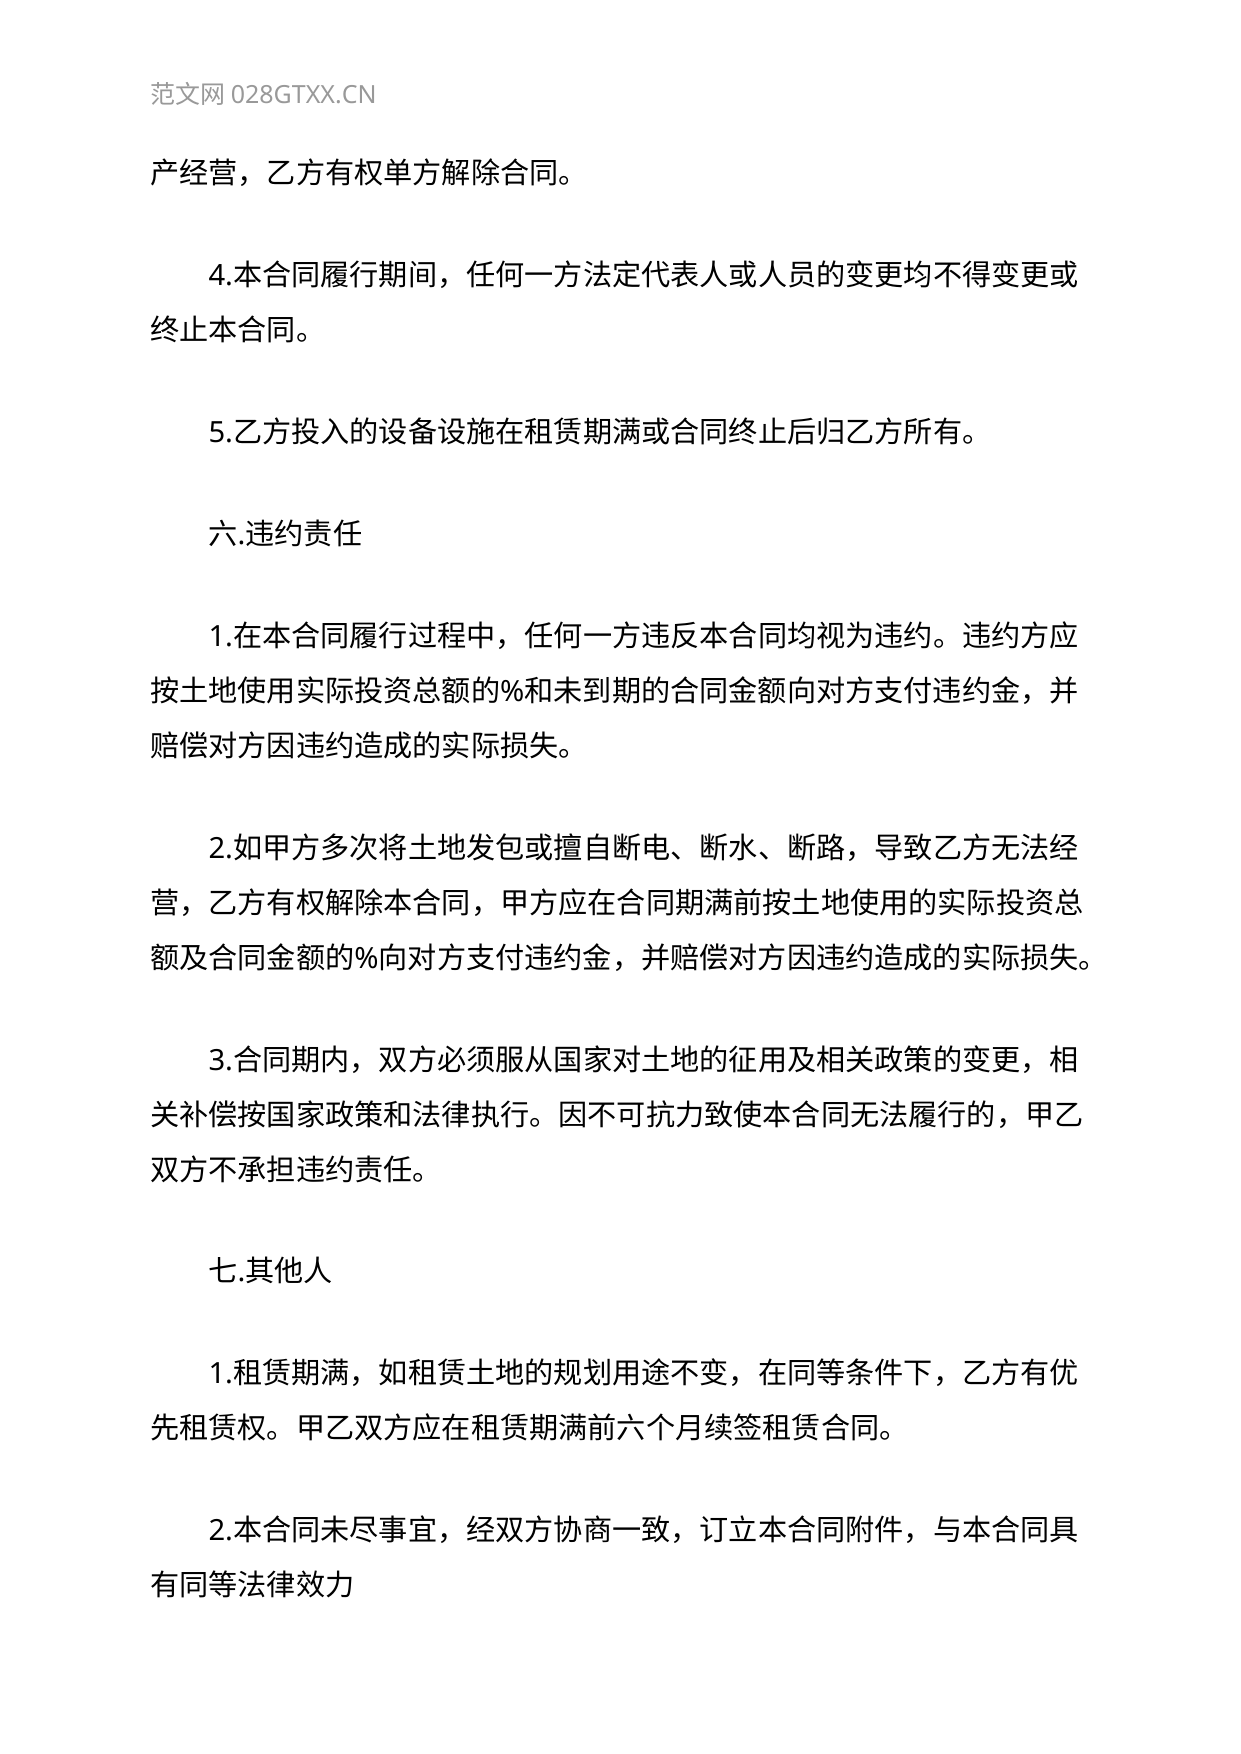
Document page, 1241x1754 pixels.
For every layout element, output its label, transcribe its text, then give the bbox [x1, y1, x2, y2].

text 4.本合同履行期间，任何一方法定代表人或人员的变更均不得变更或终止本合同。 [150, 252, 1090, 349]
text 3.合同期内，双方必须服从国家对土地的征用及相关政策的变更，相关补偿按国家政策和法律执行。因不可抗力致使本合同无法履行的，甲乙双方不承担违约责任。 [150, 1036, 1090, 1188]
text 七.其他人 [150, 1248, 1090, 1290]
text 六.违约责任 [150, 511, 1090, 553]
text 2.如甲方多次将土地发包或擅自断电、断水、断路，导致乙方无法经营，乙方有权解除本合同，甲方应在合同期满前按土地使用的实际投资总额及合同金额的%向对方支付违约金，并赔偿对方因违约造成的实际损失。 [150, 824, 1090, 977]
text 5.乙方投入的设备设施在租赁期满或合同终止后归乙方所有。 [150, 408, 1090, 451]
text 2.本合同未尽事宜，经双方协商一致，订立本合同附件，与本合同具有同等法律效力 [150, 1507, 1090, 1604]
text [150, 150, 1090, 192]
text 1.租赁期满，如租赁土地的规划用途不变，在同等条件下，乙方有优先租赁权。甲乙双方应在租赁期满前六个月续签租赁合同。 [150, 1350, 1090, 1447]
text 1.在本合同履行过程中，任何一方违反本合同均视为违约。违约方应按土地使用实际投资总额的%和未到期的合同金额向对方支付违约金，并赔偿对方因违约造成的实际损失。 [150, 612, 1090, 765]
